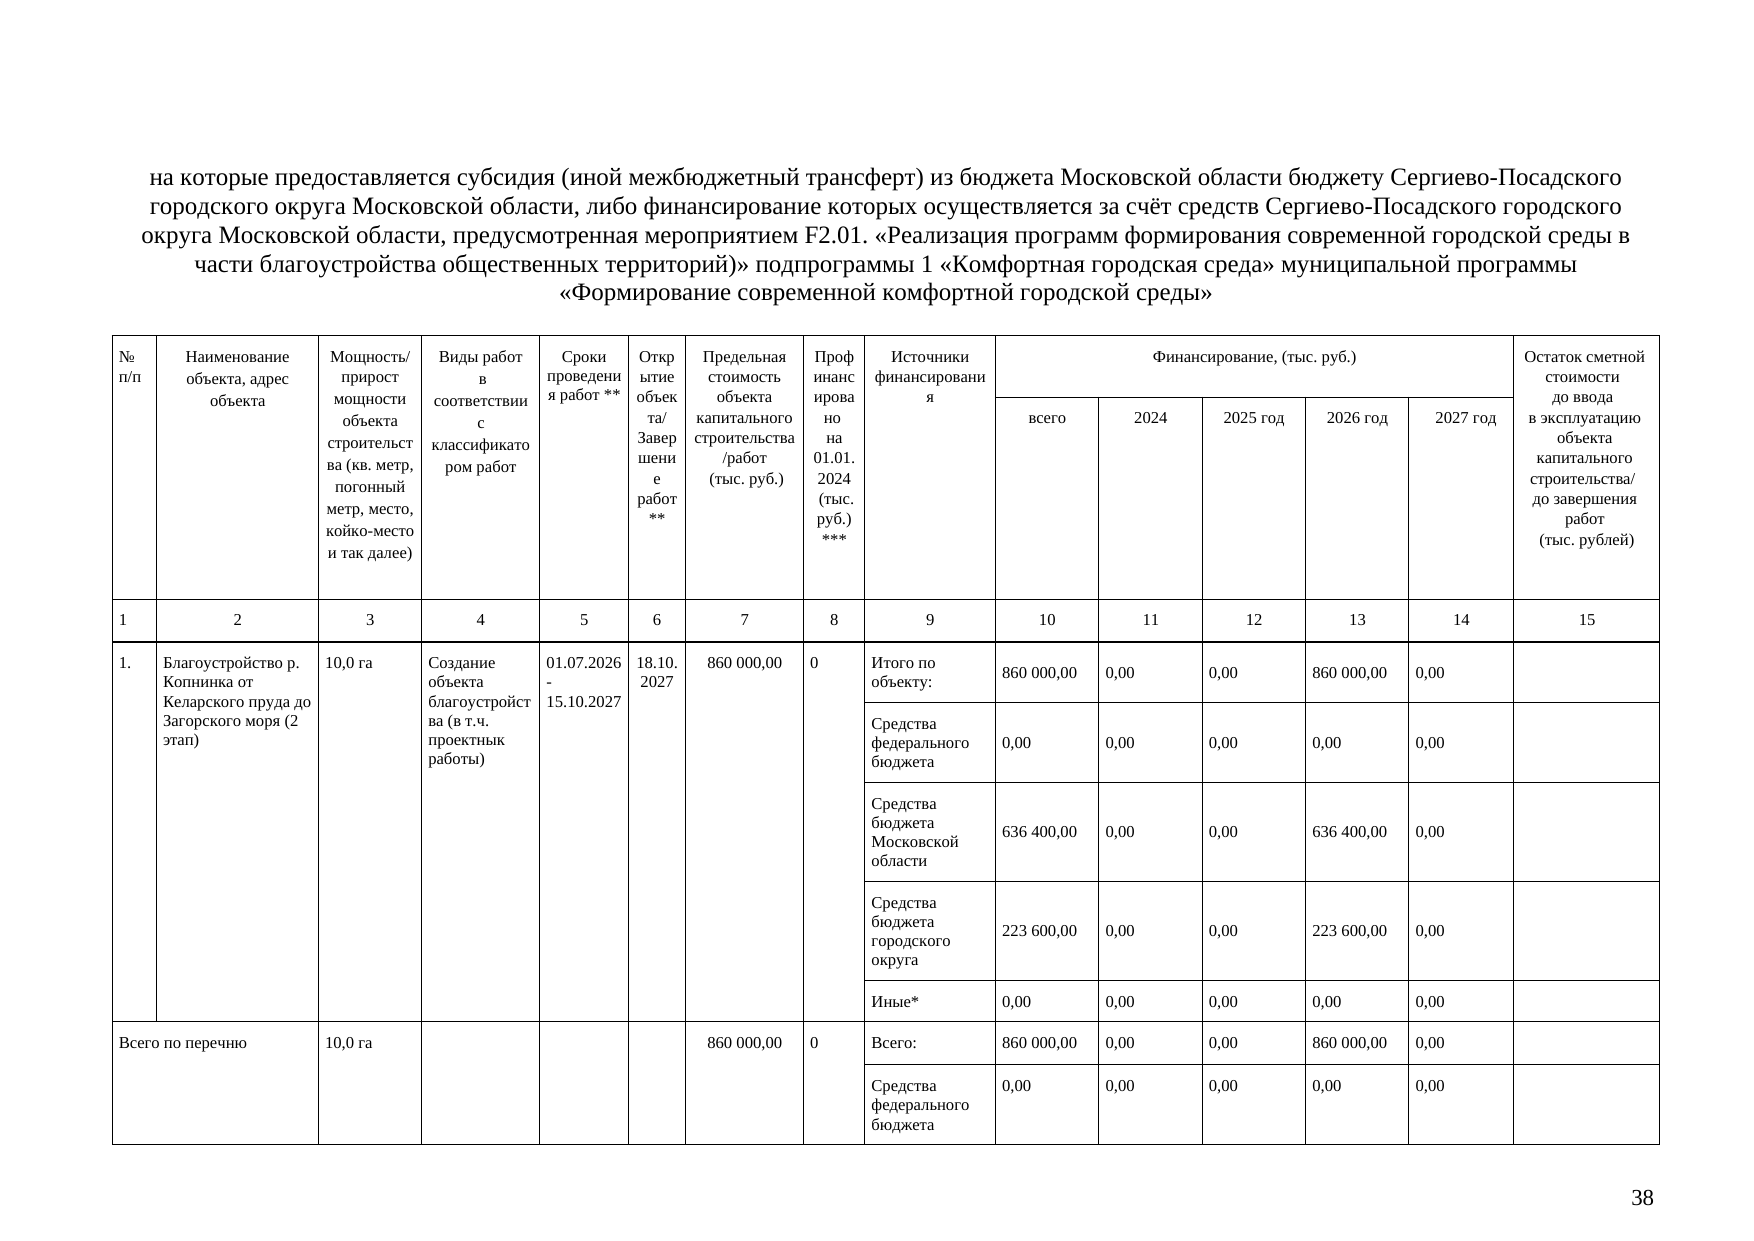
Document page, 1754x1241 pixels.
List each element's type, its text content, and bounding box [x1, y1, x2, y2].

table_cell Средства федерального бюджета [865, 1065, 995, 1144]
table_cell 0,00 [1099, 643, 1202, 702]
table_cell 0,00 [1203, 643, 1305, 702]
table_cell [1514, 643, 1659, 702]
table_cell 0 [804, 643, 864, 1021]
table_cell 2024 [1099, 398, 1202, 598]
table_cell Создание объекта благоустройства (в т.ч. проектнык работы) [422, 643, 539, 1021]
table_header Виды работ в соответствии с классификатором работ [422, 336, 539, 598]
table_cell 0,00 [1409, 981, 1513, 1021]
table_cell 860 000,00 [996, 1022, 1098, 1064]
table_cell 0,00 [996, 1065, 1098, 1144]
table_cell 1 [113, 600, 156, 641]
table_cell 10,0 га [319, 1022, 421, 1144]
table_cell [1514, 1065, 1659, 1144]
table_cell 0,00 [1203, 882, 1305, 980]
table_cell 11 [1099, 600, 1202, 641]
table_cell 0,00 [996, 981, 1098, 1021]
table_cell [1514, 1022, 1659, 1064]
table_cell 7 [686, 600, 803, 641]
table_header Мощность/ прирост мощности объекта строительства (кв. метр, погонный метр, место, койко-место и так далее) [319, 336, 421, 598]
table_cell [1514, 882, 1659, 980]
table_cell 0,00 [996, 703, 1098, 782]
table_cell 0,00 [1099, 703, 1202, 782]
table_cell Средства федерального бюджета [865, 703, 995, 782]
table_cell 636 400,00 [996, 783, 1098, 881]
table_cell 0,00 [1306, 981, 1408, 1021]
table_cell 01.07.2026- 15.10.2027 [540, 643, 628, 1021]
table_cell Всего по перечню [113, 1022, 318, 1144]
table_cell 860 000,00 [1306, 1022, 1408, 1064]
table_header Источники финансирования [865, 336, 995, 598]
table_cell 9 [865, 600, 995, 641]
table_cell [422, 1022, 539, 1144]
table_cell 0,00 [1203, 1065, 1305, 1144]
table_cell 0,00 [1409, 783, 1513, 881]
table_cell 0,00 [1409, 703, 1513, 782]
table_cell 0,00 [1099, 783, 1202, 881]
table_cell 223 600,00 [1306, 882, 1408, 980]
table_cell 0,00 [1409, 643, 1513, 702]
table_cell 13 [1306, 600, 1408, 641]
table_header Профинансировано на 01.01.2024 (тыс. руб.) *** [804, 336, 864, 598]
table_cell 2027 год [1409, 398, 1513, 598]
table_cell Благоустройство р. Копнинка от Келарского пруда до Загорского моря (2 этап) [157, 643, 318, 1021]
table_cell 3 [319, 600, 421, 641]
table_cell 0,00 [1203, 783, 1305, 881]
table_cell 12 [1203, 600, 1305, 641]
table_cell 860 000,00 [996, 643, 1098, 702]
table_cell 0,00 [1409, 1065, 1513, 1144]
table_cell 636 400,00 [1306, 783, 1408, 881]
table_cell 6 [629, 600, 685, 641]
table_cell 0 [804, 1022, 864, 1144]
table_header Сроки проведения работ ** [540, 336, 628, 598]
table_cell 0,00 [1203, 1022, 1305, 1064]
table_header Финансирование, (тыс. руб.) [996, 336, 1513, 397]
table_cell 860 000,00 [686, 1022, 803, 1144]
table_cell 10,0 га [319, 643, 421, 1021]
table_cell 0,00 [1409, 1022, 1513, 1064]
table_cell [1514, 783, 1659, 881]
table_cell [540, 1022, 628, 1144]
table_cell 0,00 [1099, 981, 1202, 1021]
table_cell 0,00 [1306, 703, 1408, 782]
table_cell 860 000,00 [1306, 643, 1408, 702]
table_cell всего [996, 398, 1098, 598]
table_cell 2025 год [1203, 398, 1305, 598]
table_cell 0,00 [1409, 882, 1513, 980]
table_cell Иные* [865, 981, 995, 1021]
table_header Наименование объекта, адрес объекта [157, 336, 318, 598]
table_cell 0,00 [1099, 1022, 1202, 1064]
table_header № п/п [113, 336, 156, 598]
table_cell Всего: [865, 1022, 995, 1064]
table_cell 0,00 [1099, 1065, 1202, 1144]
table_cell 2026 год [1306, 398, 1408, 598]
table_cell 5 [540, 600, 628, 641]
table_cell 0,00 [1203, 703, 1305, 782]
table_cell [629, 1022, 685, 1144]
table_cell 0,00 [1306, 1065, 1408, 1144]
table_cell 0,00 [1099, 882, 1202, 980]
table_cell 860 000,00 [686, 643, 803, 1021]
table_cell Средства бюджета Московской области [865, 783, 995, 881]
table_cell Итого по объекту: [865, 643, 995, 702]
table_header Предельная стоимость объекта капитального строительства/работ (тыс. руб.) [686, 336, 803, 598]
table_cell 4 [422, 600, 539, 641]
table_cell 8 [804, 600, 864, 641]
table_cell 14 [1409, 600, 1513, 641]
table_cell 15 [1514, 600, 1659, 641]
table_cell 1. [113, 643, 156, 1021]
table_cell 2 [157, 600, 318, 641]
table_header Открытие объекта/ Завершение работ ** [629, 336, 685, 598]
table_cell 0,00 [1203, 981, 1305, 1021]
table_cell [1514, 703, 1659, 782]
table_cell 10 [996, 600, 1098, 641]
table_cell 223 600,00 [996, 882, 1098, 980]
table_cell 18.10.2027 [629, 643, 685, 1021]
table_cell Средства бюджета городского округа [865, 882, 995, 980]
table_cell [1514, 981, 1659, 1021]
table_header Остаток сметной стоимости до ввода в эксплуатацию объекта капитального строительства/ до завершения работ (тыс. рублей) [1514, 336, 1659, 598]
text на которые предоставляется субсидия (иной межбюджетный трансферт) из бюджета Московской области бюджету Сергиево-Посадского городского округа Московской области, либо финансирование которых осуществляется за счёт средств Сергиево-Посадского городского округа Московской области, предусмотренная мероприятием F2.01. «Реализация программ формирования современной городской среды в части благоустройства общественных территорий)» подпрограммы 1 «Комфортная городская среда» муниципальной программы «Формирование современной комфортной городской среды» [118, 162, 1654, 306]
